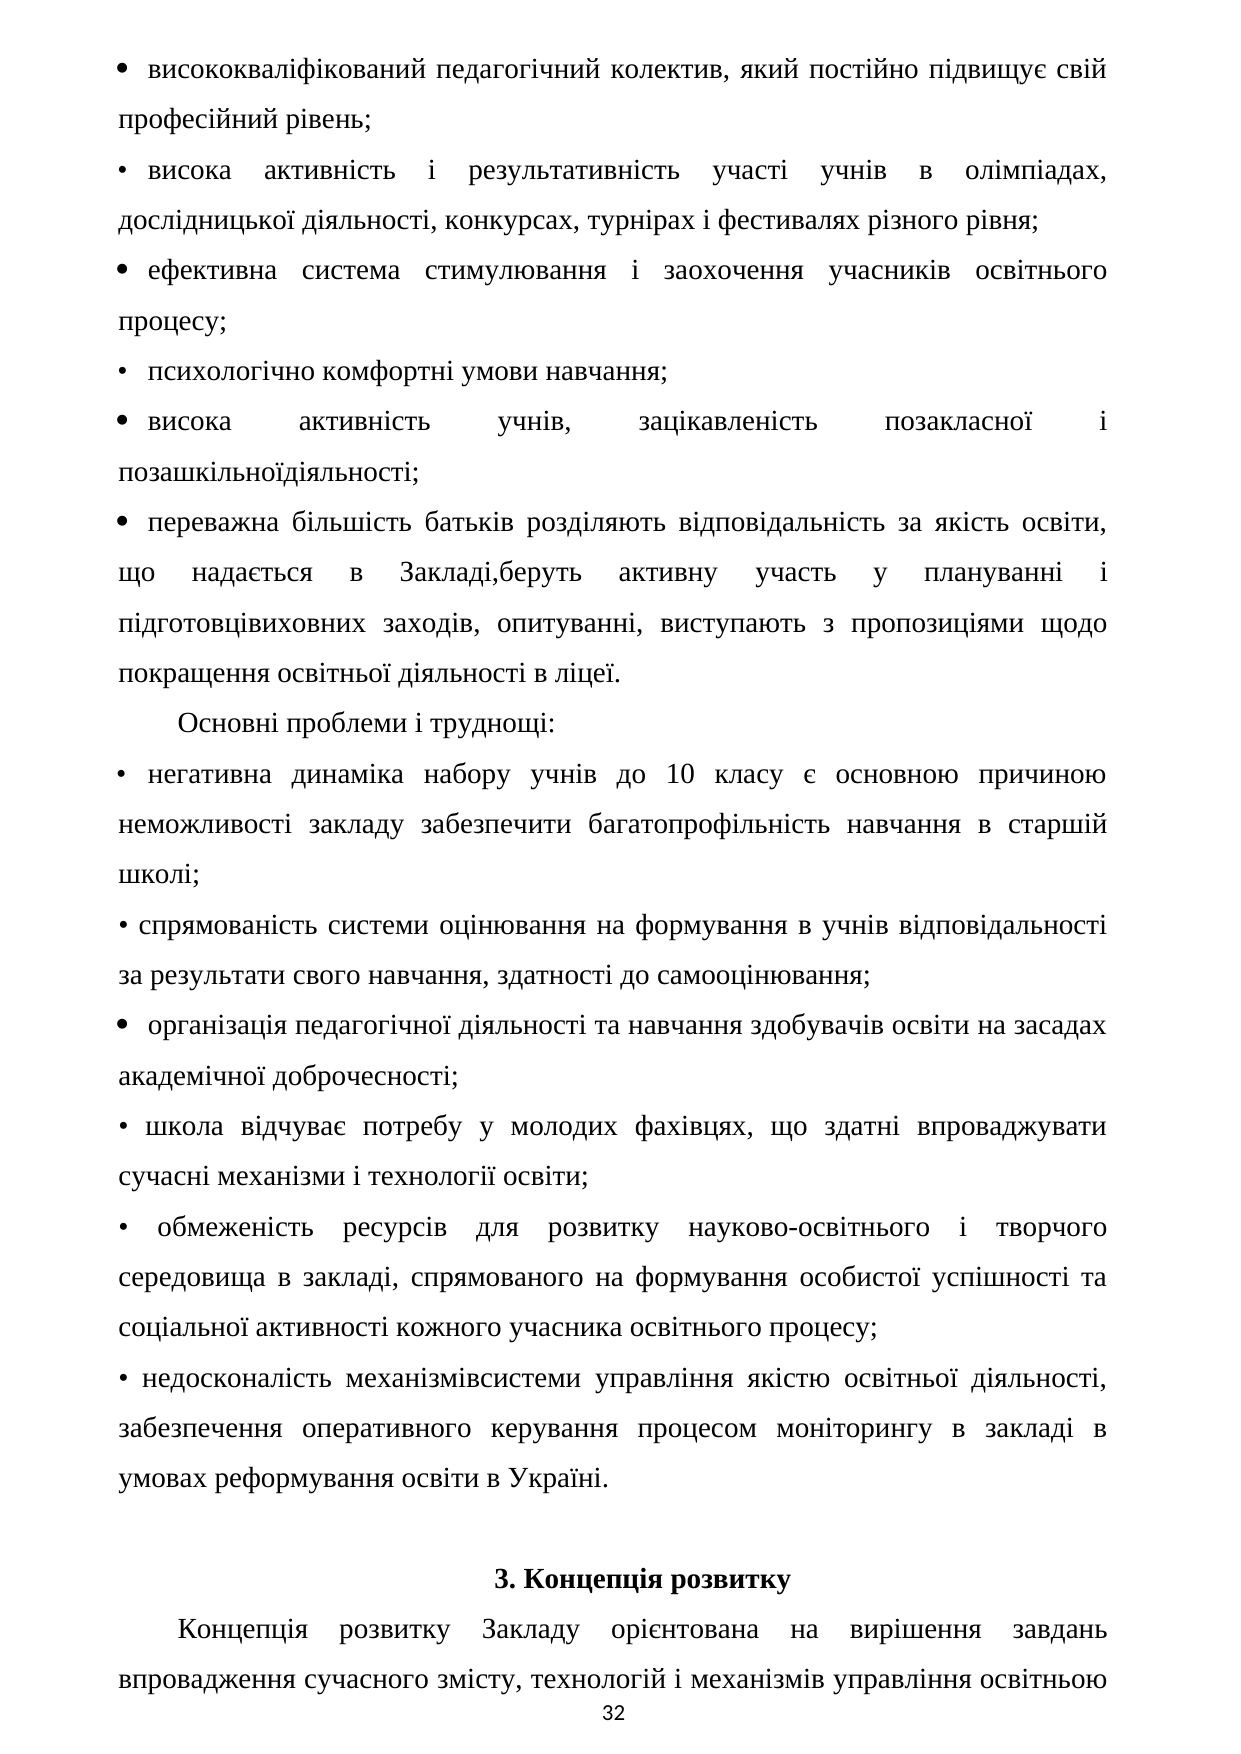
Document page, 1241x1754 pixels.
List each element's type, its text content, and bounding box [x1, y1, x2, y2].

text Основні проблеми і труднощі: [118, 706, 1108, 739]
list психологічно комфортні умови навчання; [117, 353, 1108, 387]
list негативна динаміка набору учнів до 10 класу є основною причиною неможливості закладу забезпечити багатопрофільність навчання в старшій школі; [116, 756, 1108, 890]
text • школа відчуває потребу у молодих фахівцях, що здатні впроваджувати сучасні механізми і технології освіти; [118, 1108, 1108, 1192]
list переважна більшість батьків розділяють відповідальність за якість освіти, що надається в Закладі,беруть активну участь у плануванні і підготовцівиховних заходів, опитуванні, виступають з пропозиціями щодо покращення освітньої діяльності в ліцеї. [117, 504, 1108, 689]
list висококваліфікований педагогічний колектив, який постійно підвищує свій професійний рівень; [117, 51, 1108, 135]
text • недосконалість механізмівсистеми управління якістю освітньої діяльності, забезпечення оперативного керування процесом моніторингу в закладі в умовах реформування освіти в Україні. [118, 1360, 1108, 1494]
list ефективна система стимулювання і заохочення учасників освітнього процесу; [117, 252, 1108, 336]
list організація педагогічної діяльності та навчання здобувачів освіти на засадах академічної доброчесності; [117, 1007, 1108, 1091]
text • спрямованість системи оцінювання на формування в учнів відповідальності за результати свого навчання, здатності до самооцінювання; [118, 907, 1108, 991]
list висока активність і результативність участі учнів в олімпіадах, дослідницької діяльності, конкурсах, турнірах і фестивалях різного рівня; [117, 152, 1108, 236]
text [118, 1611, 1108, 1695]
text 3. Концепція розвитку [118, 1561, 1108, 1594]
text • обмеженість ресурсів для розвитку науково-освітнього і творчого середовища в закладі, спрямованого на формування особистої успішності та соціальної активності кожного учасника освітнього процесу; [118, 1209, 1108, 1343]
list висока активність учнів, зацікавленість позакласної і позашкільноїдіяльності; [117, 403, 1108, 487]
